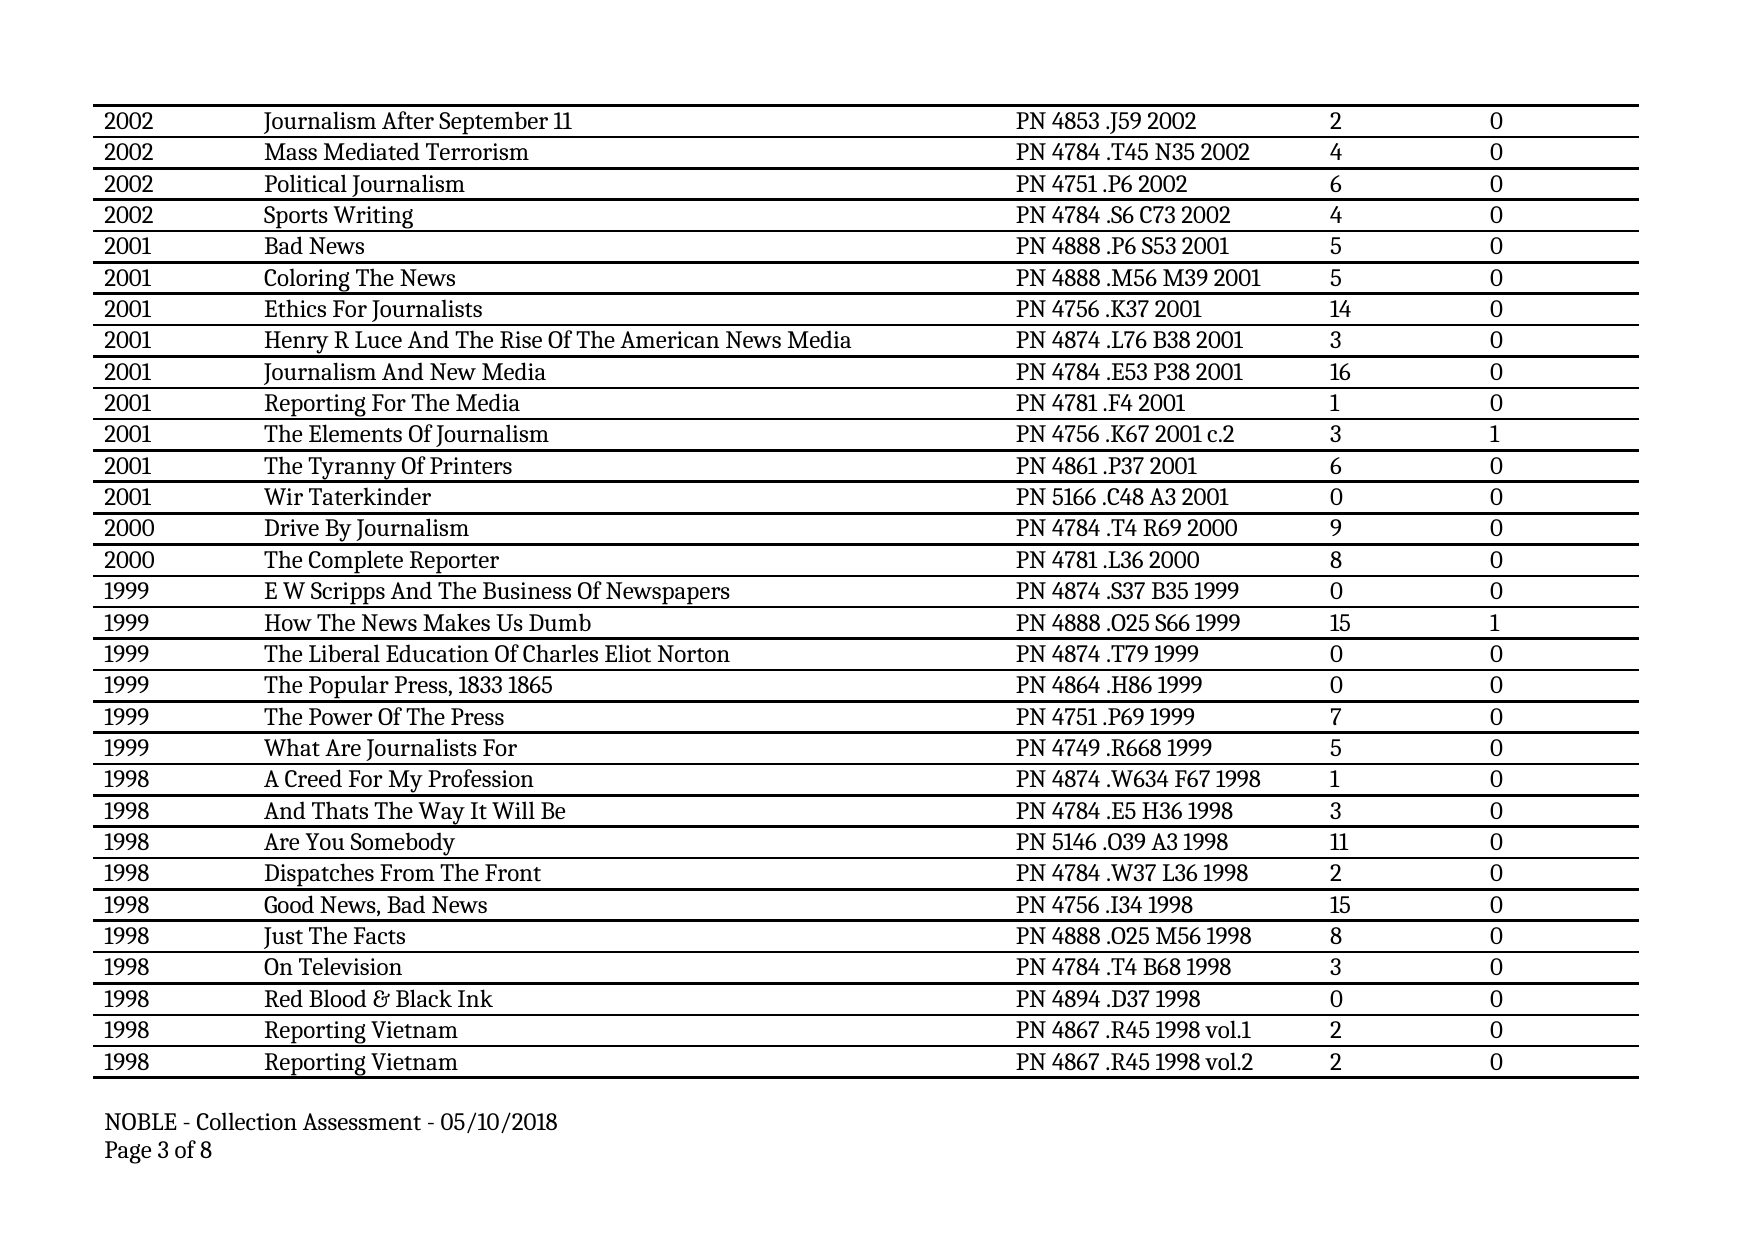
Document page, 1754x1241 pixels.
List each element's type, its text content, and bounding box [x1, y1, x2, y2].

table_cell 5 [1319, 734, 1478, 763]
table_cell Reporting Vietnam [253, 1047, 999, 1076]
table_cell Are You Somebody [253, 828, 999, 857]
table_cell 0 [1319, 640, 1478, 668]
table_cell PN 4784 .E5 H36 1998 [999, 797, 1319, 825]
table_cell 1999 [93, 608, 253, 637]
table_cell 1998 [93, 765, 253, 794]
table_cell Ethics For Journalists [253, 295, 999, 324]
table_cell 0 [1319, 577, 1478, 606]
table_cell PN 4756 .I34 1998 [999, 891, 1319, 919]
table_cell 1999 [93, 703, 253, 731]
table_cell 0 [1479, 546, 1638, 574]
table_cell 1 [1479, 608, 1638, 637]
table_cell Coloring The News [253, 264, 999, 292]
table_cell 0 [1479, 170, 1638, 198]
table_cell Red Blood & Black Ink [253, 985, 999, 1013]
table_cell Mass Mediated Terrorism [253, 138, 999, 167]
table_cell PN 4874 .S37 B35 1999 [999, 577, 1319, 606]
table_cell 1998 [93, 1016, 253, 1045]
table_cell 0 [1479, 515, 1638, 543]
table_cell Good News, Bad News [253, 891, 999, 919]
table_cell Just The Facts [253, 922, 999, 951]
table_cell 2000 [93, 546, 253, 574]
table_cell 0 [1479, 953, 1638, 982]
table_cell 0 [1479, 703, 1638, 731]
table_cell 2001 [93, 358, 253, 386]
table_cell The Popular Press, 1833 1865 [253, 671, 999, 700]
table_cell Sports Writing [253, 201, 999, 229]
table_cell 1999 [93, 734, 253, 763]
table_cell 2001 [93, 264, 253, 292]
table_cell 11 [1319, 828, 1478, 857]
table_cell 0 [1479, 264, 1638, 292]
table_cell 0 [1319, 483, 1478, 512]
table_cell PN 4874 .W634 F67 1998 [999, 765, 1319, 794]
table_cell E W Scripps And The Business Of Newspapers [253, 577, 999, 606]
table_cell PN 4784 .W37 L36 1998 [999, 859, 1319, 888]
table_cell 2002 [93, 107, 253, 136]
table_cell 7 [1319, 703, 1478, 731]
table_cell 0 [1479, 797, 1638, 825]
table_cell PN 4864 .H86 1999 [999, 671, 1319, 700]
table_cell 0 [1479, 326, 1638, 355]
table_cell PN 4751 .P69 1999 [999, 703, 1319, 731]
table_cell 0 [1479, 765, 1638, 794]
table_cell Political Journalism [253, 170, 999, 198]
table_cell 1 [1319, 389, 1478, 418]
table_cell 2000 [93, 515, 253, 543]
table_cell 3 [1319, 797, 1478, 825]
table_cell 6 [1319, 452, 1478, 480]
table_cell PN 4874 .T79 1999 [999, 640, 1319, 668]
table_cell 2001 [93, 452, 253, 480]
table_cell 2001 [93, 326, 253, 355]
table_cell 1998 [93, 797, 253, 825]
table_cell 1998 [93, 891, 253, 919]
table_cell PN 4756 .K67 2001 c.2 [999, 420, 1319, 449]
table_cell 0 [1479, 389, 1638, 418]
table_cell PN 4784 .T4 R69 2000 [999, 515, 1319, 543]
table_cell 0 [1479, 107, 1638, 136]
table_cell 1999 [93, 577, 253, 606]
table_cell 1998 [93, 828, 253, 857]
table_cell On Television [253, 953, 999, 982]
table_cell 0 [1479, 232, 1638, 261]
table_cell 2 [1319, 107, 1478, 136]
table_cell A Creed For My Profession [253, 765, 999, 794]
table_cell 4 [1319, 138, 1478, 167]
table_cell 1998 [93, 985, 253, 1013]
table_cell 0 [1479, 138, 1638, 167]
table_cell PN 4756 .K37 2001 [999, 295, 1319, 324]
table_cell 2001 [93, 420, 253, 449]
table_cell 1999 [93, 640, 253, 668]
table_cell 2001 [93, 232, 253, 261]
table_cell PN 5146 .O39 A3 1998 [999, 828, 1319, 857]
table_cell 1998 [93, 953, 253, 982]
table_cell 2001 [93, 389, 253, 418]
table_cell 4 [1319, 201, 1478, 229]
table_cell 1998 [93, 922, 253, 951]
table_cell 0 [1479, 671, 1638, 700]
table_cell PN 4894 .D37 1998 [999, 985, 1319, 1013]
table_cell Journalism And New Media [253, 358, 999, 386]
table_cell 2001 [93, 483, 253, 512]
table_cell 2 [1319, 859, 1478, 888]
table_cell 3 [1319, 953, 1478, 982]
table_cell 0 [1479, 985, 1638, 1013]
table_cell PN 4784 .S6 C73 2002 [999, 201, 1319, 229]
table_cell 8 [1319, 546, 1478, 574]
table_cell 2002 [93, 170, 253, 198]
table_cell 0 [1479, 734, 1638, 763]
table_cell PN 4784 .E53 P38 2001 [999, 358, 1319, 386]
table_cell Bad News [253, 232, 999, 261]
table_cell 0 [1479, 859, 1638, 888]
table_cell 15 [1319, 891, 1478, 919]
table_cell 0 [1479, 640, 1638, 668]
table_cell 8 [1319, 922, 1478, 951]
table_cell The Power Of The Press [253, 703, 999, 731]
table_cell 1 [1479, 420, 1638, 449]
table_cell 2 [1319, 1016, 1478, 1045]
table_cell PN 4867 .R45 1998 vol.1 [999, 1016, 1319, 1045]
table_cell Dispatches From The Front [253, 859, 999, 888]
table_cell 0 [1479, 1016, 1638, 1045]
table_cell 14 [1319, 295, 1478, 324]
table_cell The Elements Of Journalism [253, 420, 999, 449]
table_cell 2 [1319, 1047, 1478, 1076]
table_cell 1998 [93, 1047, 253, 1076]
table_cell Reporting Vietnam [253, 1016, 999, 1045]
table_cell PN 4853 .J59 2002 [999, 107, 1319, 136]
table_cell The Tyranny Of Printers [253, 452, 999, 480]
table_cell 16 [1319, 358, 1478, 386]
table_cell PN 4888 .P6 S53 2001 [999, 232, 1319, 261]
table_cell 0 [1319, 671, 1478, 700]
table_cell 2002 [93, 138, 253, 167]
table_cell PN 4781 .L36 2000 [999, 546, 1319, 574]
table_cell Reporting For The Media [253, 389, 999, 418]
table_cell 0 [1479, 452, 1638, 480]
table_cell Drive By Journalism [253, 515, 999, 543]
table_cell PN 4749 .R668 1999 [999, 734, 1319, 763]
table_cell PN 4861 .P37 2001 [999, 452, 1319, 480]
table_cell Henry R Luce And The Rise Of The American News Media [253, 326, 999, 355]
table_cell 0 [1319, 985, 1478, 1013]
table_cell PN 4784 .T45 N35 2002 [999, 138, 1319, 167]
table_cell 15 [1319, 608, 1478, 637]
table_cell PN 4784 .T4 B68 1998 [999, 953, 1319, 982]
table_cell 5 [1319, 264, 1478, 292]
table_cell 1 [1319, 765, 1478, 794]
table_cell 2001 [93, 295, 253, 324]
table_cell 0 [1479, 922, 1638, 951]
table_cell 6 [1319, 170, 1478, 198]
table_cell 1999 [93, 671, 253, 700]
table_cell 3 [1319, 326, 1478, 355]
table_cell PN 4874 .L76 B38 2001 [999, 326, 1319, 355]
table_cell 0 [1479, 201, 1638, 229]
table_cell 0 [1479, 483, 1638, 512]
table_cell Wir Taterkinder [253, 483, 999, 512]
table_cell The Liberal Education Of Charles Eliot Norton [253, 640, 999, 668]
table_cell 0 [1479, 891, 1638, 919]
table_cell 0 [1479, 828, 1638, 857]
table_cell 3 [1319, 420, 1478, 449]
table_cell 9 [1319, 515, 1478, 543]
table_cell PN 4867 .R45 1998 vol.2 [999, 1047, 1319, 1076]
table_cell What Are Journalists For [253, 734, 999, 763]
table_cell 0 [1479, 358, 1638, 386]
table_cell PN 4888 .O25 S66 1999 [999, 608, 1319, 637]
table_cell 0 [1479, 1047, 1638, 1076]
table_cell PN 4888 .M56 M39 2001 [999, 264, 1319, 292]
table_cell 2002 [93, 201, 253, 229]
table_cell 1998 [93, 859, 253, 888]
table_cell PN 4781 .F4 2001 [999, 389, 1319, 418]
table_cell How The News Makes Us Dumb [253, 608, 999, 637]
table_cell PN 4751 .P6 2002 [999, 170, 1319, 198]
table_cell 0 [1479, 295, 1638, 324]
table_cell And Thats The Way It Will Be [253, 797, 999, 825]
table_cell 5 [1319, 232, 1478, 261]
table_cell PN 4888 .O25 M56 1998 [999, 922, 1319, 951]
table_cell Journalism After September 11 [253, 107, 999, 136]
table_cell PN 5166 .C48 A3 2001 [999, 483, 1319, 512]
table_cell The Complete Reporter [253, 546, 999, 574]
table_cell 0 [1479, 577, 1638, 606]
